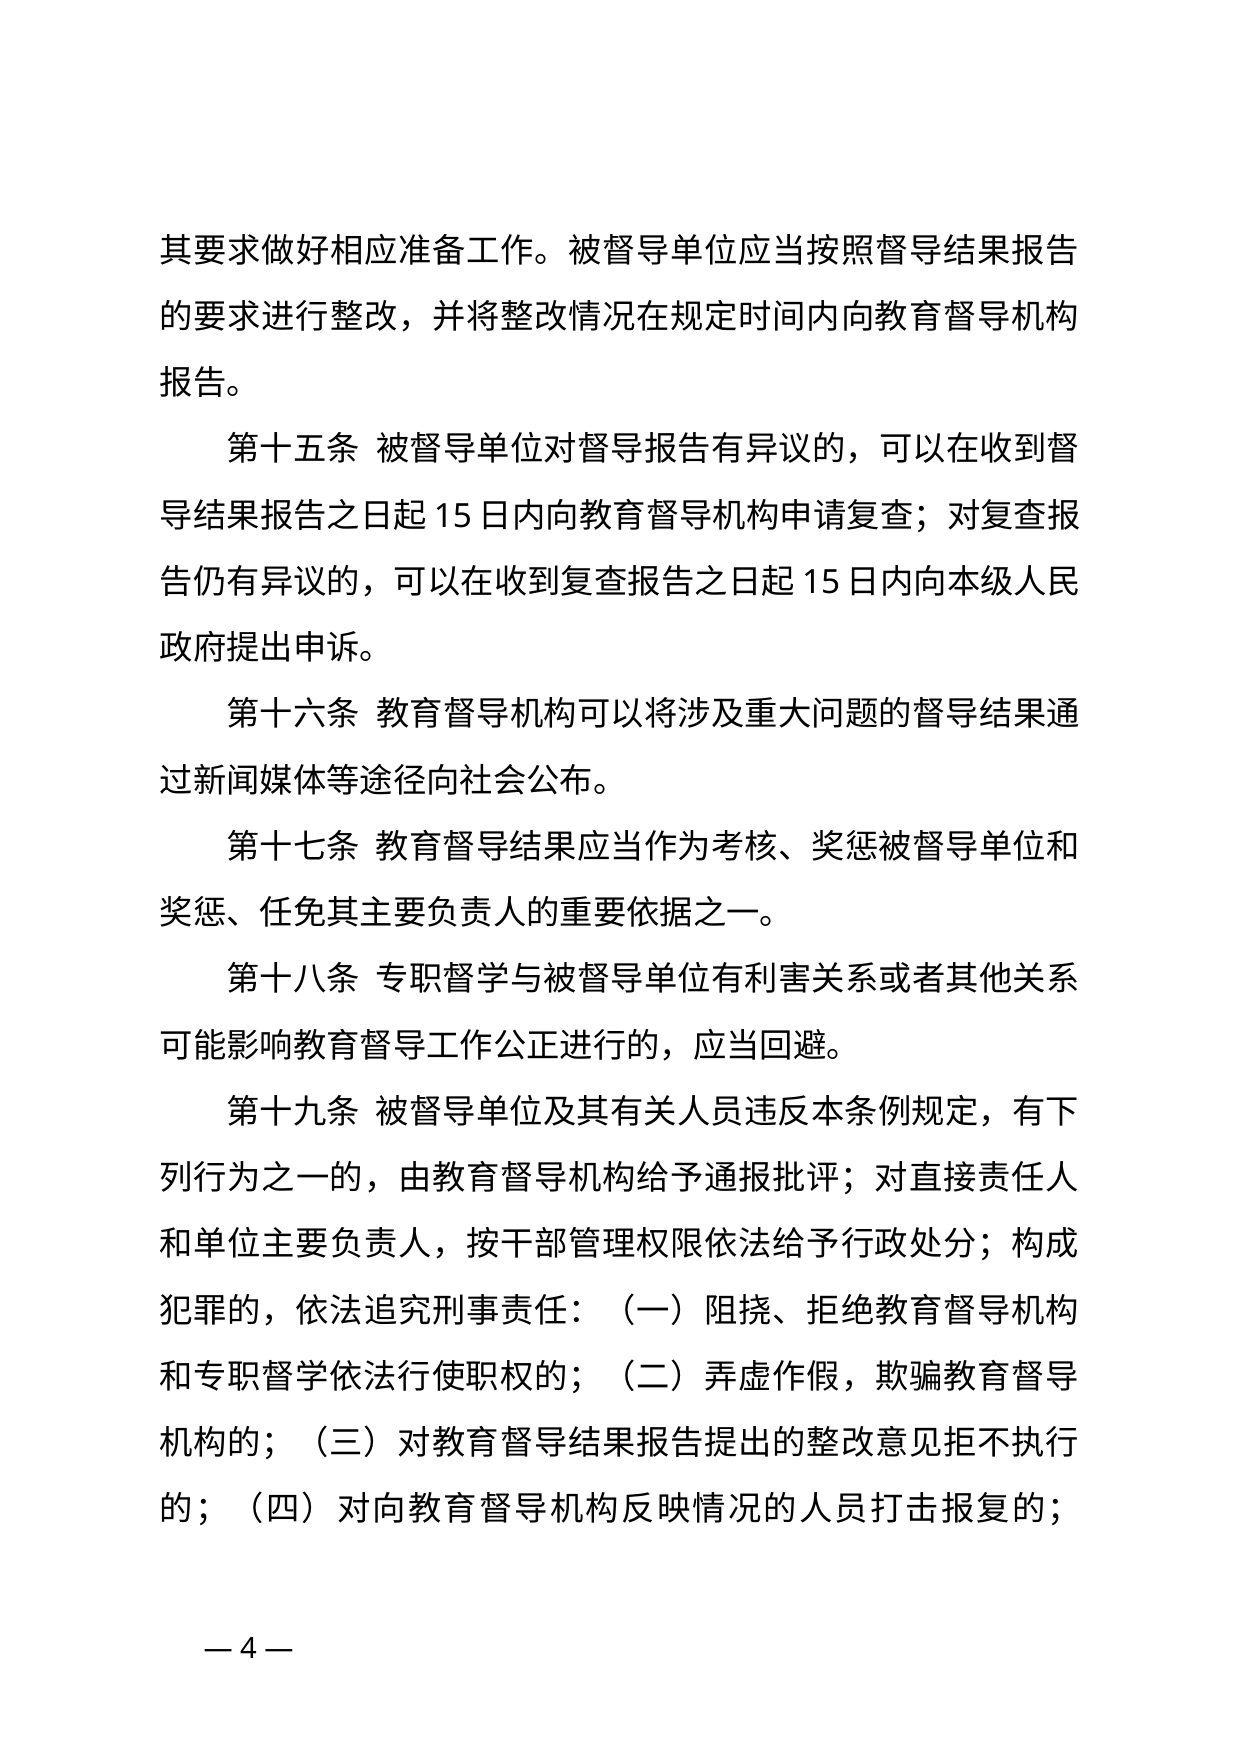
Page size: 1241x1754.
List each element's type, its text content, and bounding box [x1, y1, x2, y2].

text 第十八条 专职督学与被督导单位有利害关系或者其他关系可能影响教育督导工作公正进行的，应当回避。 [159, 943, 1081, 1076]
text 第十六条 教育督导机构可以将涉及重大问题的督导结果通过新闻媒体等途径向社会公布。 [159, 678, 1081, 811]
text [159, 1076, 1081, 1539]
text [159, 214, 1081, 413]
text 第十七条 教育督导结果应当作为考核、奖惩被督导单位和奖惩、任免其主要负责人的重要依据之一。 [159, 811, 1081, 943]
text 第十五条 被督导单位对督导报告有异议的，可以在收到督导结果报告之日起15日内向教育督导机构申请复查；对复查报告仍有异议的，可以在收到复查报告之日起15日内向本级人民政府提出申诉。 [159, 413, 1081, 678]
